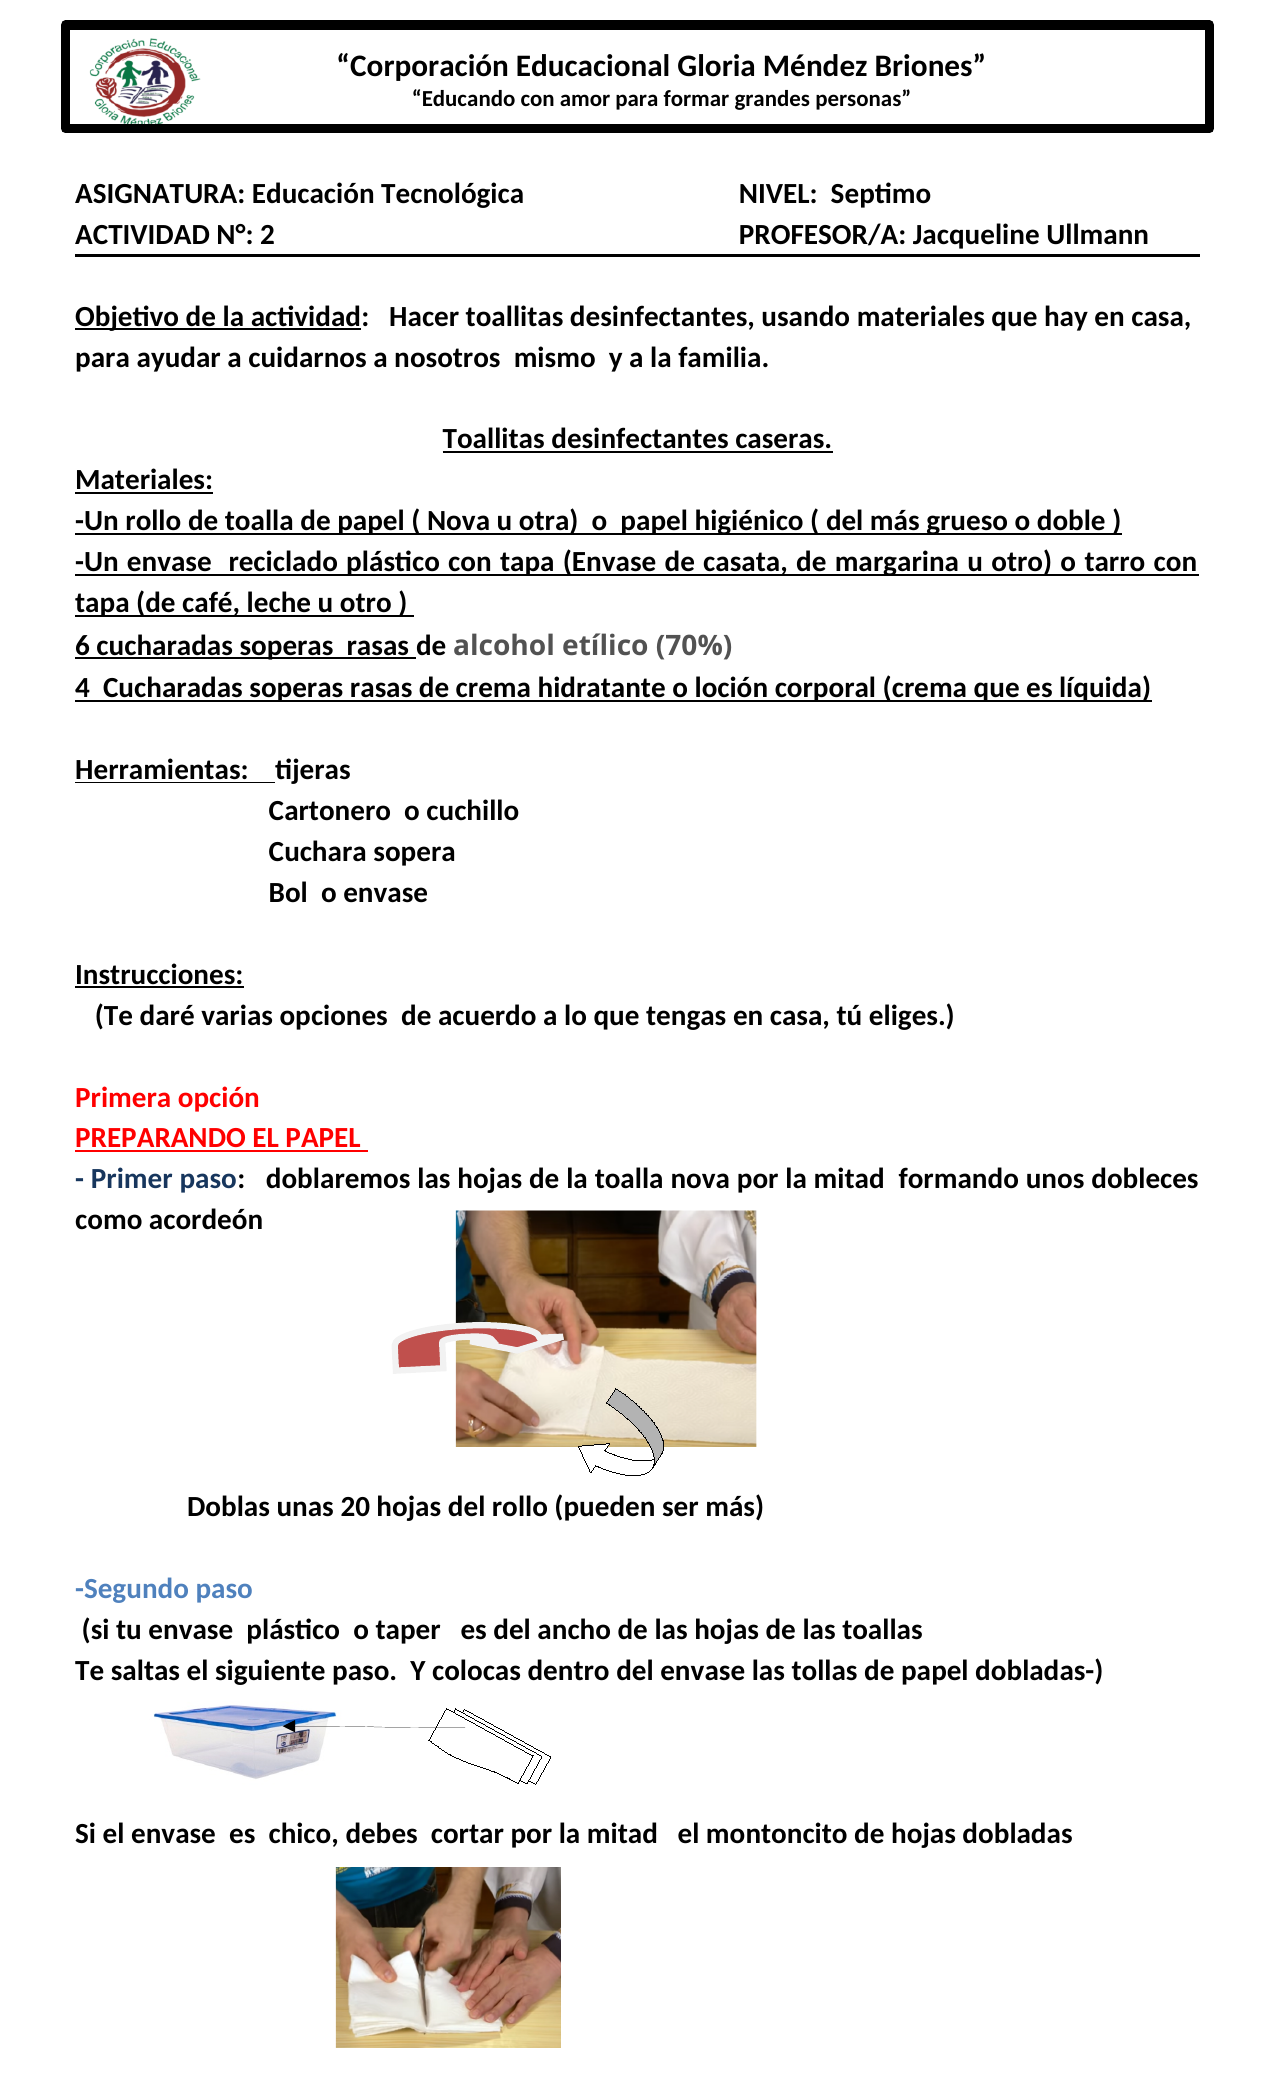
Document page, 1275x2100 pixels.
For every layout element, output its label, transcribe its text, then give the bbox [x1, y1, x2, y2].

text Te saltas el siguiente paso. Y colocas dentro del envase las tollas de papel dobladas-) [75, 1652, 1200, 1687]
text ACTIVIDAD N°: 2 PROFESOR/A: Jacqueline Ullmann [75, 216, 1200, 254]
text -Segundo paso [75, 1570, 1200, 1606]
text PREPARANDO EL PAPEL [75, 1119, 1200, 1155]
text Cartonero o cuchillo [75, 792, 1200, 828]
text 4 Cucharadas soperas rasas de crema hidratante o loción corporal (crema que es líquida) [75, 669, 1200, 705]
text Cuchara sopera [75, 833, 1200, 869]
text - Primer paso: doblaremos las hojas de la toalla nova por la mitad formando unos dobleces como acordeón [75, 1161, 1200, 1237]
text Instrucciones: [75, 956, 1200, 991]
picture [86, 37, 205, 124]
text Doblas unas 20 hojas del rollo (pueden ser más) [75, 1488, 1200, 1524]
text -Un envase reciclado plástico con tapa (Envase de casata, de margarina u otro) o tarro con tapa (de café, leche u otro ) [75, 543, 1200, 620]
picture [335, 1867, 349, 1874]
picture [335, 1867, 561, 2048]
picture [143, 1687, 345, 1798]
text (si tu envase plástico o taper es del ancho de las hojas de las toallas [75, 1611, 1200, 1646]
picture [455, 1262, 464, 1280]
picture [455, 1237, 757, 1447]
text 6 cucharadas soperas rasas de alcohol etílico (70%) [75, 625, 1200, 663]
text ASIGNATURA: Educación Tecnológica NIVEL: Septimo [75, 175, 1200, 211]
text Herramientas: tijeras [75, 751, 1200, 787]
picture [458, 1256, 464, 1268]
text -Un rollo de toalla de papel ( Nova u otra) o papel higiénico ( del más grueso o doble ) [75, 502, 1200, 538]
text Objetivo de la actividad: Hacer toallitas desinfectantes, usando materiales que hay en casa, para ayudar a cuidarnos a nosotros mismo y a la familia. [75, 298, 1200, 374]
text Toallitas desinfectantes caseras. [75, 421, 1200, 456]
text Bol o envase [75, 874, 1200, 909]
picture [364, 1867, 392, 1878]
text Si el envase es chico, debes cortar por la mitad el montoncito de hojas dobladas [75, 1816, 1200, 1851]
text Primera opción [75, 1079, 1200, 1114]
text Materiales: [75, 461, 1200, 497]
text (Te daré varias opciones de acuerdo a lo que tengas en casa, tú eliges.) [75, 997, 1200, 1032]
